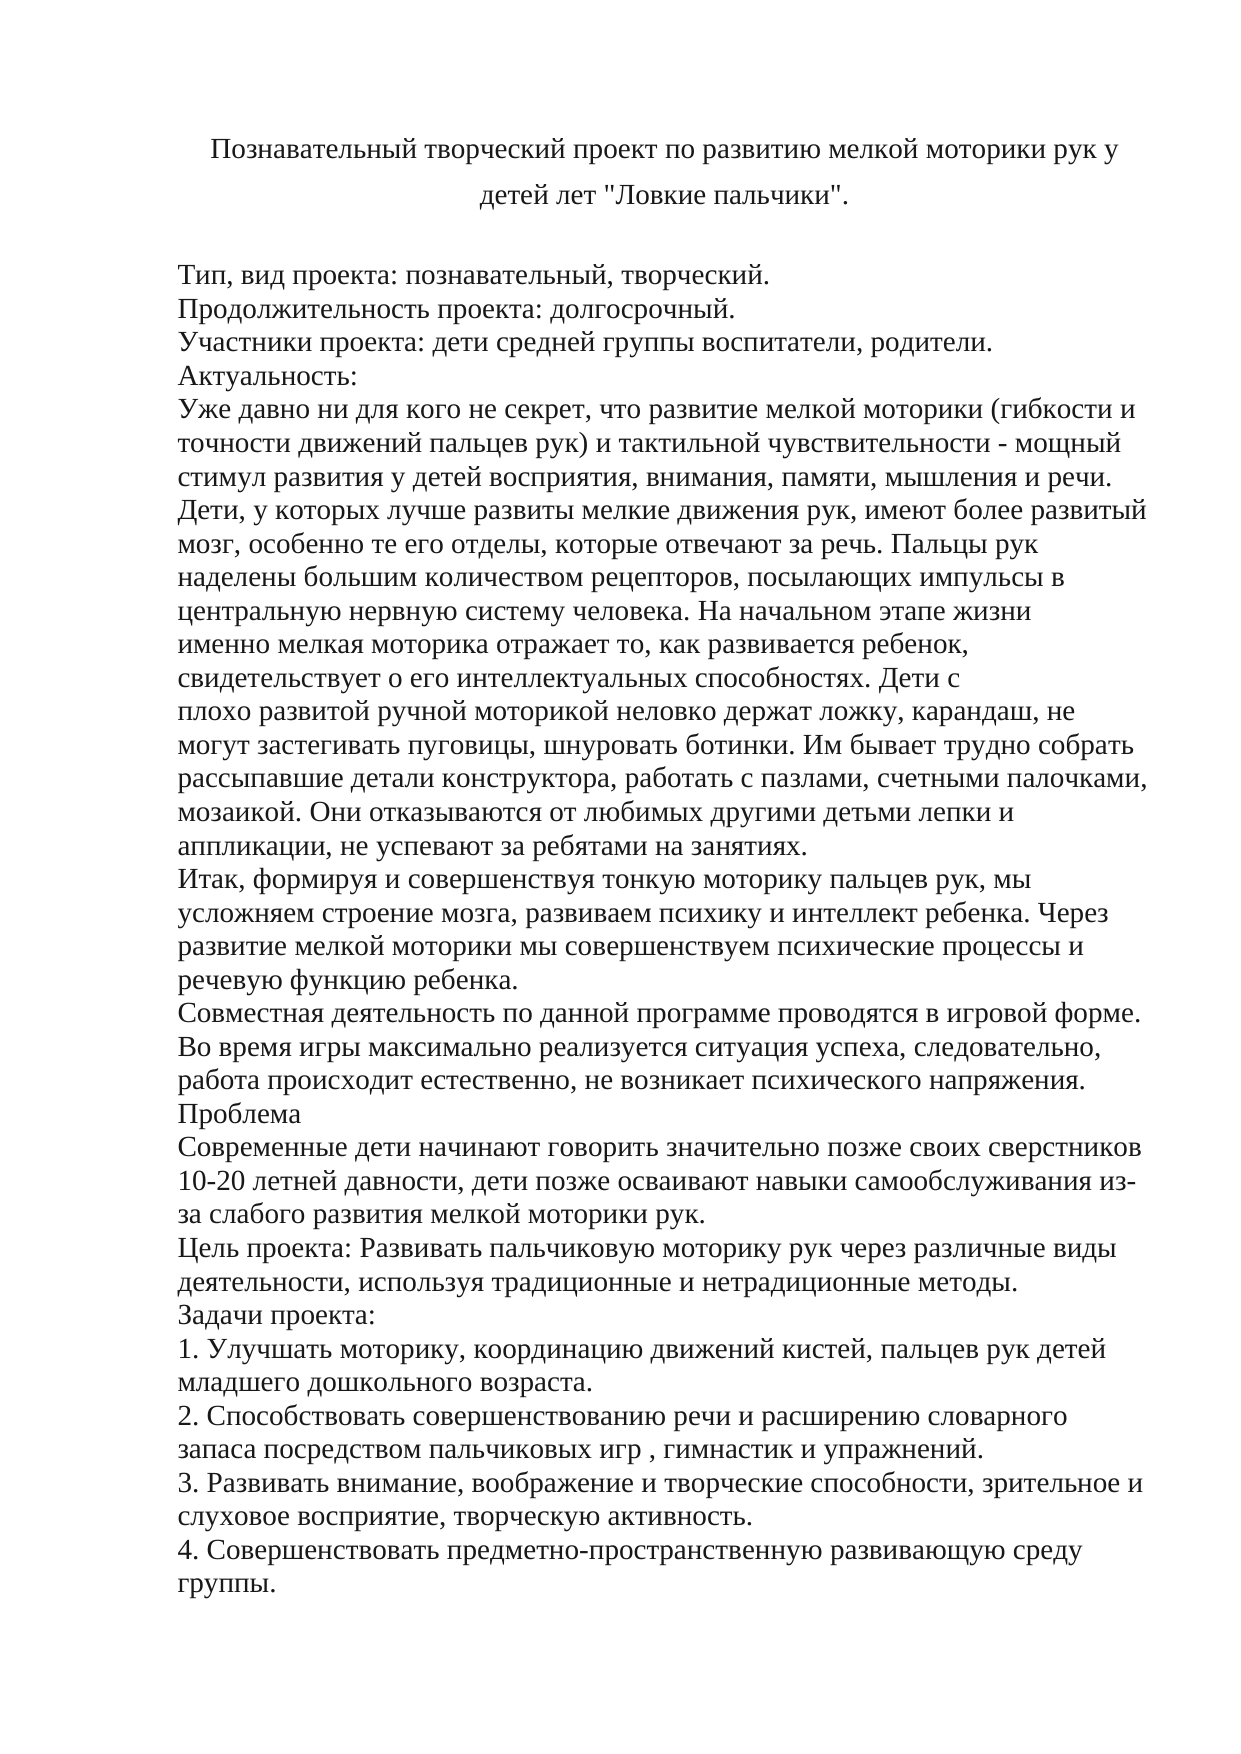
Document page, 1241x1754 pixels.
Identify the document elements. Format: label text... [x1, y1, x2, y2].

text Итак, формируя и совершенствуя тонкую моторику пальцев рук, мы усложняем строение мозга, развиваем психику и интеллект ребенка. Через развитие мелкой моторики мы совершенствуем психические процессы и речевую функцию ребенка. [177, 861, 1152, 995]
text Цель проекта: Развивать пальчиковую моторику рук через различные виды деятельности, используя традиционные и нетрадиционные методы. [177, 1230, 1152, 1297]
text 4. Совершенствовать предметно-пространственную развивающую среду группы. [177, 1532, 1152, 1599]
text Совместная деятельность по данной программе проводятся в игровой форме. Во время игры максимально реализуется ситуация успеха, следовательно, работа происходит естественно, не возникает психического напряжения. [177, 995, 1152, 1096]
text Уже давно ни для кого не секрет, что развитие мелкой моторики (гибкости и точности движений пальцев рук) и тактильной чувствительности - мощный стимул развития у детей восприятия, внимания, памяти, мышления и речи. Дети, у которых лучше развиты мелкие движения рук, имеют более развитый мозг, особенно те его отделы, которые отвечают за речь. Пальцы рук наделены большим количеством рецепторов, посылающих импульсы в центральную нервную систему человека. На начальном этапе жизни именно мелкая моторика отражает то, как развивается ребенок, свидетельствует о его интеллектуальных способностях. Дети с плохо развитой ручной моторикой неловко держат ложку, карандаш, не могут застегивать пуговицы, шнуровать ботинки. Им бывает трудно собрать рассыпавшие детали конструктора, работать с пазлами, счетными палочками, мозаикой. Они отказываются от любимых другими детьми лепки и аппликации, не успевают за ребятами на занятиях. [177, 392, 1152, 861]
text Проблема [177, 1096, 1152, 1129]
text Актуальность: [177, 358, 1152, 392]
text Участники проекта: дети средней группы воспитатели, родители. [177, 324, 1152, 358]
text Продолжительность проекта: долгосрочный. [177, 291, 1152, 324]
text 2. Способствовать совершенствованию речи и расширению словарного запаса посредством пальчиковых игр , гимнастик и упражнений. [177, 1398, 1152, 1465]
text 3. Развивать внимание, воображение и творческие способности, зрительное и слуховое восприятие, творческую активность. [177, 1465, 1152, 1532]
text Задачи проекта: [177, 1297, 1152, 1331]
text Современные дети начинают говорить значительно позже своих сверстников 10-20 летней давности, дети позже осваивают навыки самообслуживания из-за слабого развития мелкой моторики рук. [177, 1129, 1152, 1230]
text Познавательный творческий проект по развитию мелкой моторики рук у детей лет "Ловкие пальчики". [177, 118, 1152, 211]
text Тип, вид проекта: познавательный, творческий. [177, 257, 1152, 291]
text 1. Улучшать моторику, координацию движений кистей, пальцев рук детей младшего дошкольного возраста. [177, 1331, 1152, 1398]
